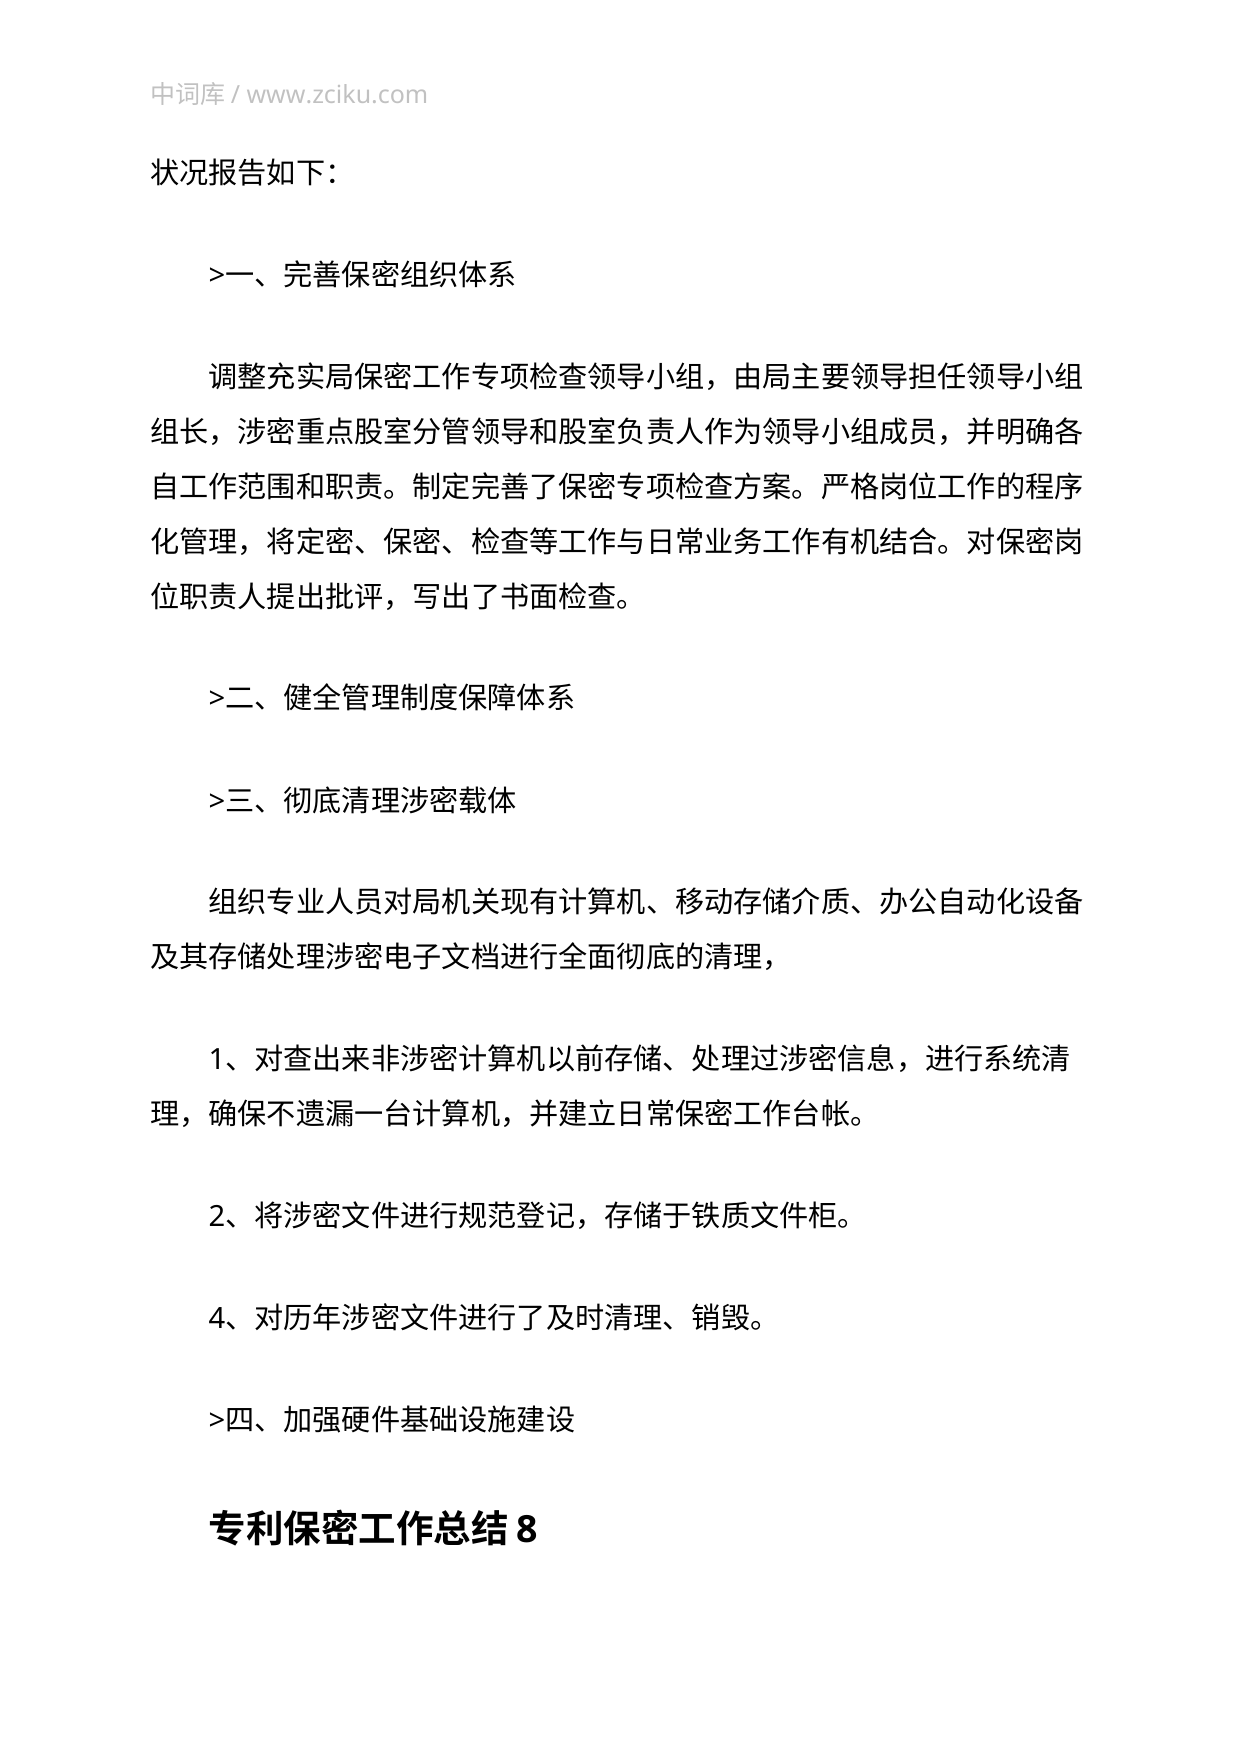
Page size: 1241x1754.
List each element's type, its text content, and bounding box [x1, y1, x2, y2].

text 2、将涉密文件进行规范登记，存储于铁质文件柜。 [150, 1192, 1090, 1235]
text 4、对历年涉密文件进行了及时清理、销毁。 [150, 1294, 1090, 1337]
text 专利保密工作总结8 [150, 1498, 1090, 1553]
text 组织专业人员对局机关现有计算机、移动存储介质、办公自动化设备及其存储处理涉密电子文档进行全面彻底的清理， [150, 879, 1090, 976]
text >四、加强硬件基础设施建设 [150, 1396, 1090, 1439]
text 调整充实局保密工作专项检查领导小组，由局主要领导担任领导小组组长，涉密重点股室分管领导和股室负责人作为领导小组成员，并明确各自工作范围和职责。制定完善了保密专项检查方案。严格岗位工作的程序化管理，将定密、保密、检查等工作与日常业务工作有机结合。对保密岗位职责人提出批评，写出了书面检查。 [150, 354, 1090, 616]
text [150, 150, 1090, 192]
text 1、对查出来非涉密计算机以前存储、处理过涉密信息，进行系统清理，确保不遗漏一台计算机，并建立日常保密工作台帐。 [150, 1036, 1090, 1133]
text >一、完善保密组织体系 [150, 252, 1090, 294]
text >三、彻底清理涉密载体 [150, 777, 1090, 819]
text >二、健全管理制度保障体系 [150, 675, 1090, 717]
